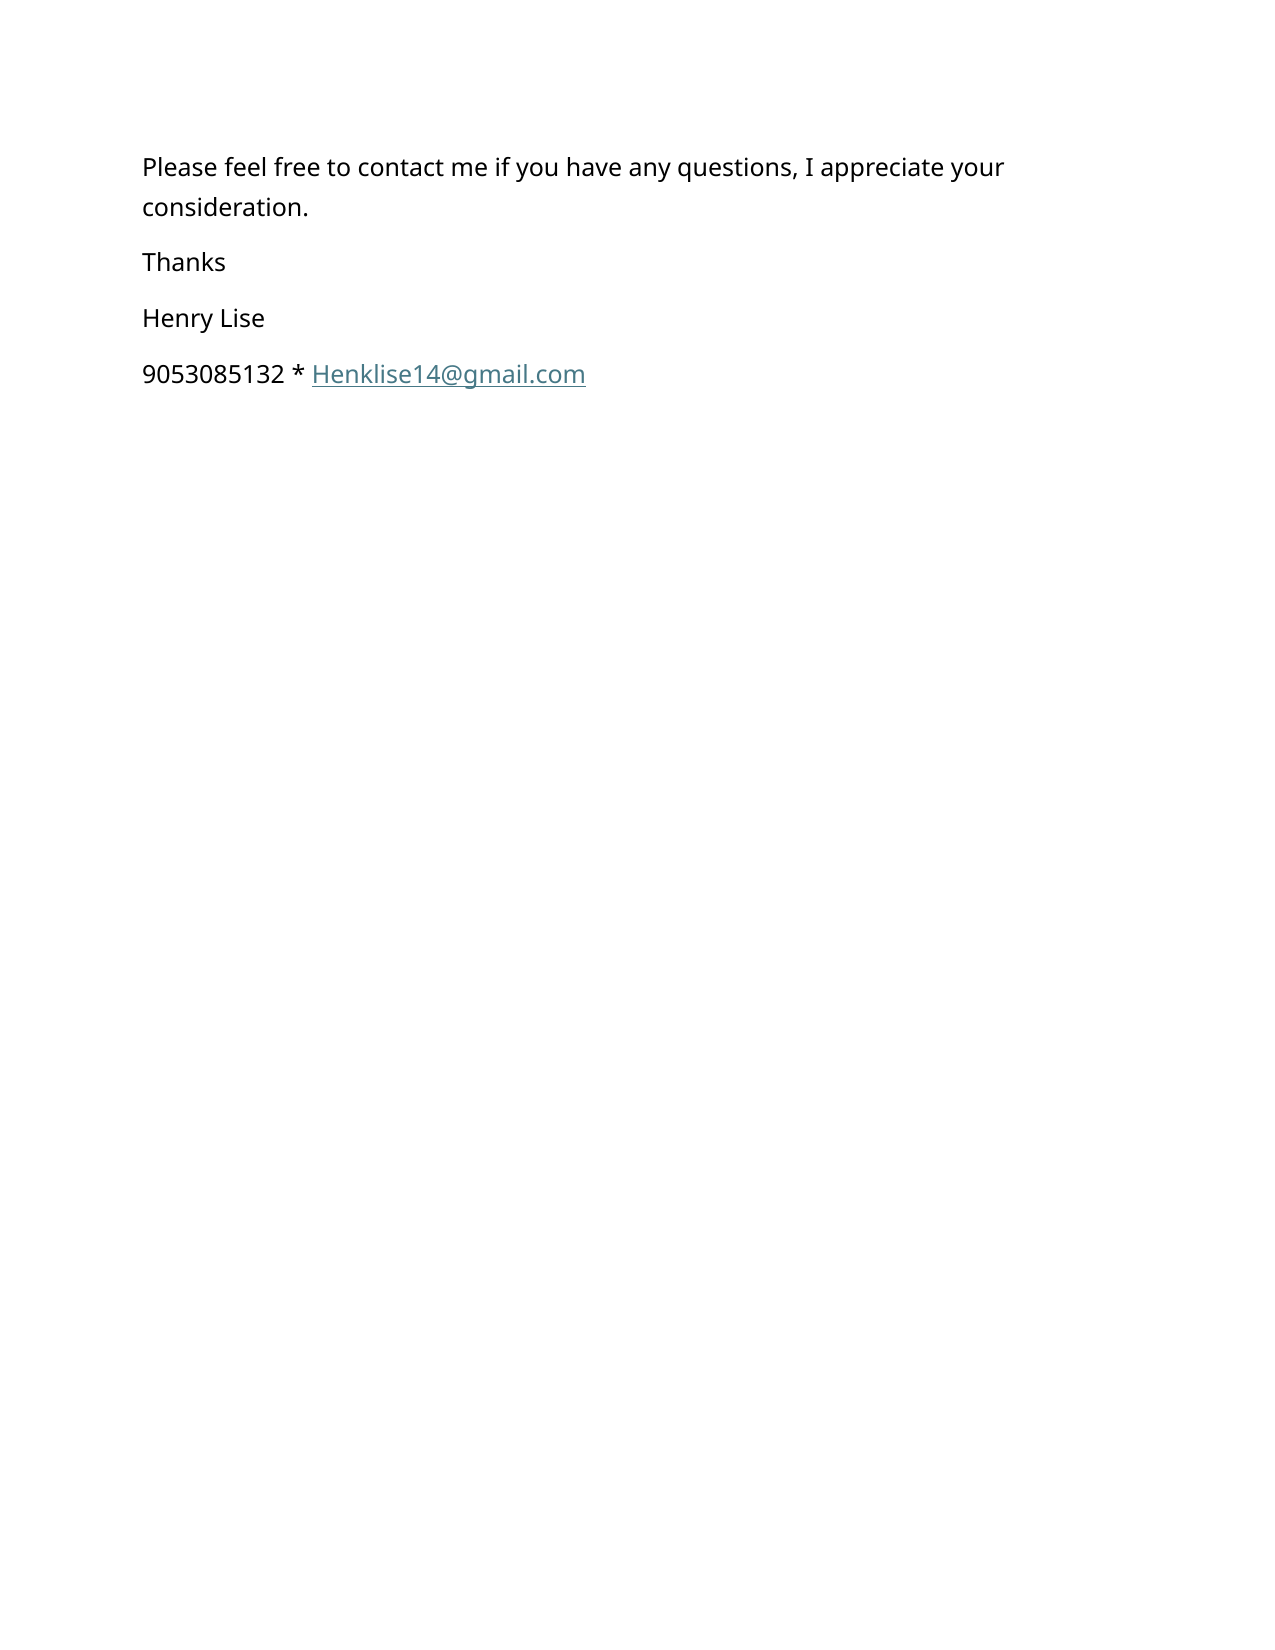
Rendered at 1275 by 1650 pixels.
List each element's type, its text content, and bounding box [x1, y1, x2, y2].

text 9053085132 * Henklise14@gmail.com [142, 357, 1133, 391]
text Henry Lise [142, 301, 1133, 335]
text Thanks [142, 245, 1133, 279]
text Please feel free to contact me if you have any questions, I appreciate your consideration. [142, 150, 1133, 223]
